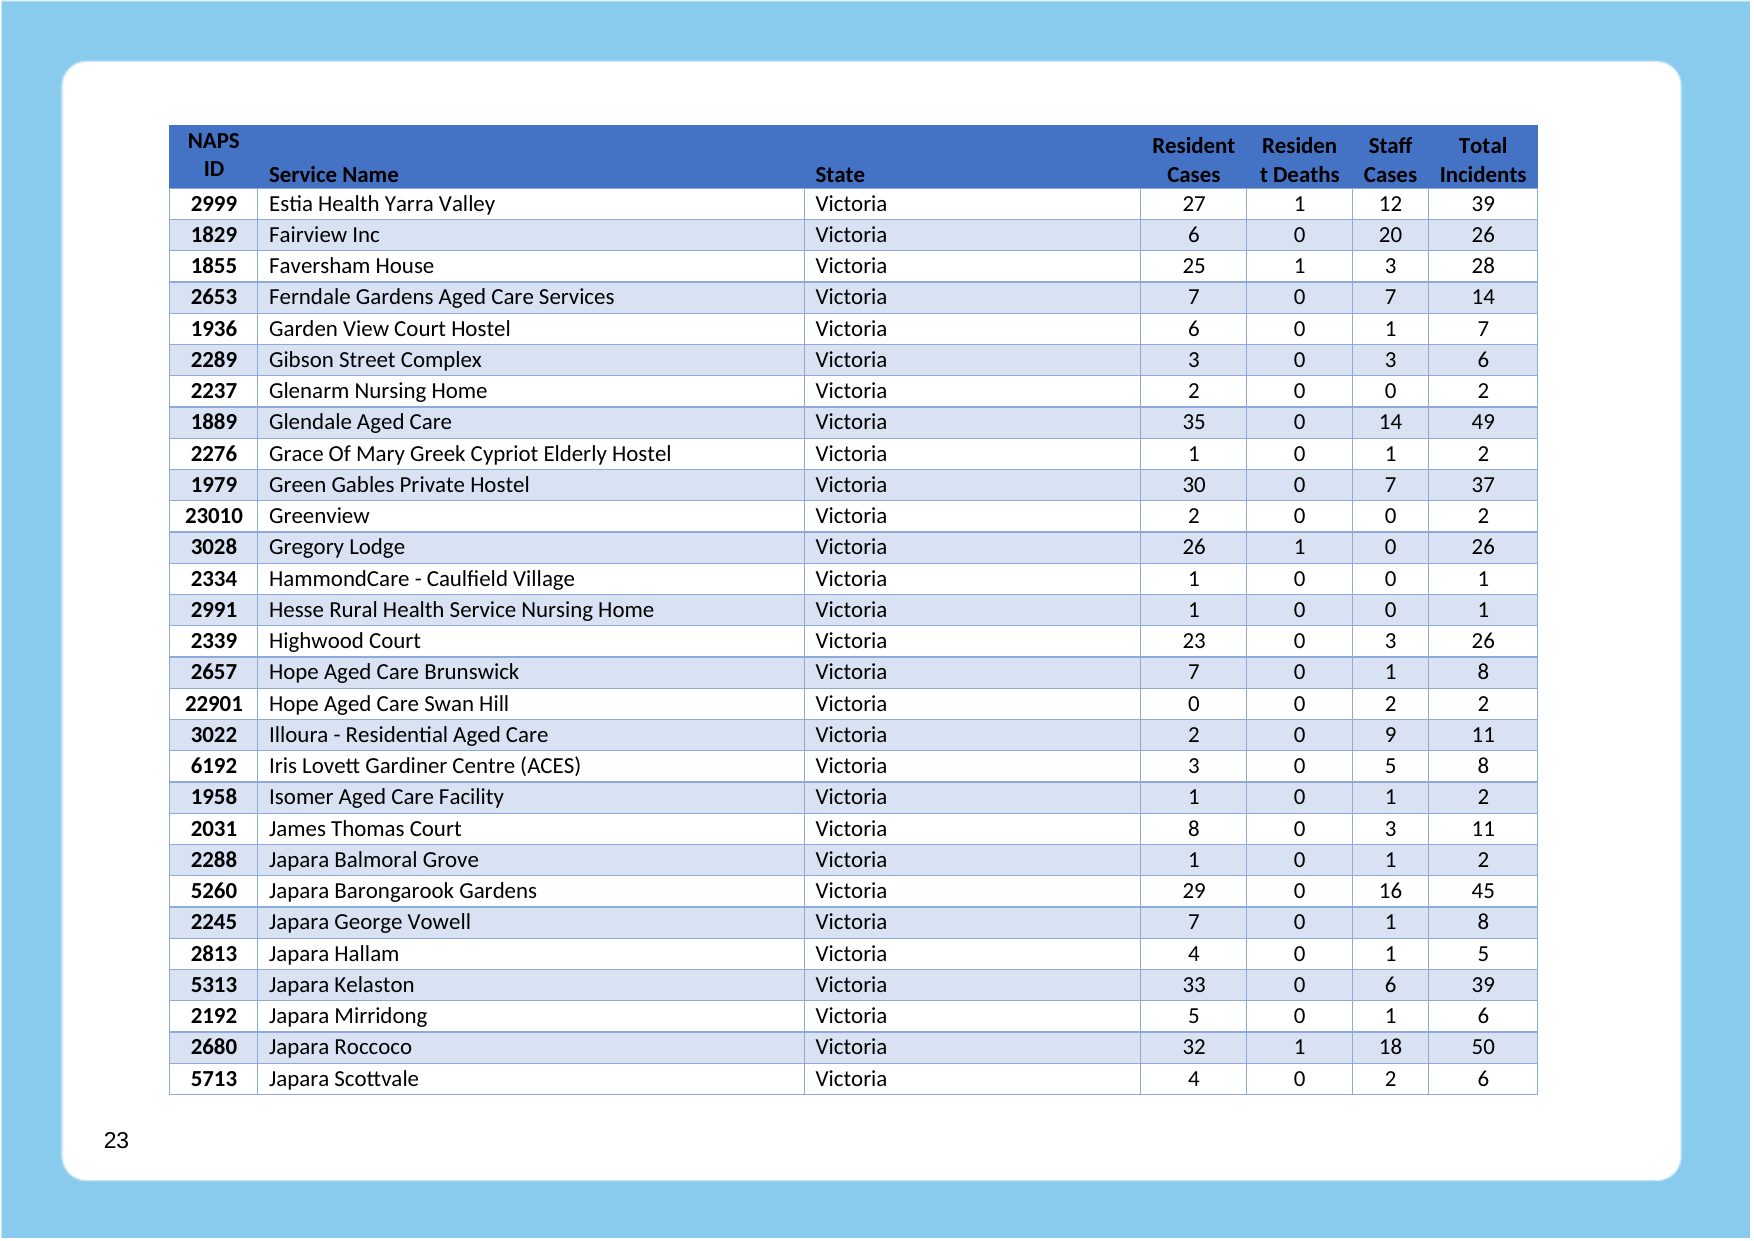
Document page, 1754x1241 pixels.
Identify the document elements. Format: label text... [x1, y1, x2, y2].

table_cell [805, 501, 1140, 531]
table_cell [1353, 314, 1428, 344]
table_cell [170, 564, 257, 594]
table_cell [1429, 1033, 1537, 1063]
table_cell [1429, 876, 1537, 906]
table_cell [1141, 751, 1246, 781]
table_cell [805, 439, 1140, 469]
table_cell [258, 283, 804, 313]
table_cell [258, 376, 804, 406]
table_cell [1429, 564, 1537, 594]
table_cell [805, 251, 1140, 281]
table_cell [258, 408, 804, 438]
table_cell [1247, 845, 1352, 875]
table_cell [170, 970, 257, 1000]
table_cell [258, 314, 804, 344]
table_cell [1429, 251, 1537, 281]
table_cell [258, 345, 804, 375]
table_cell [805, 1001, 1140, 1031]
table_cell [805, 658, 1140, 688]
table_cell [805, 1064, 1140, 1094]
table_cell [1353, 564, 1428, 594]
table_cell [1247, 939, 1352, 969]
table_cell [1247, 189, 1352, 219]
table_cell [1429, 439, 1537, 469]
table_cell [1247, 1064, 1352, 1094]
table_header Staff Cases [1353, 126, 1428, 188]
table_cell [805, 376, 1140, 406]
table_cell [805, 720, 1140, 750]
table_header Service Name [258, 126, 804, 188]
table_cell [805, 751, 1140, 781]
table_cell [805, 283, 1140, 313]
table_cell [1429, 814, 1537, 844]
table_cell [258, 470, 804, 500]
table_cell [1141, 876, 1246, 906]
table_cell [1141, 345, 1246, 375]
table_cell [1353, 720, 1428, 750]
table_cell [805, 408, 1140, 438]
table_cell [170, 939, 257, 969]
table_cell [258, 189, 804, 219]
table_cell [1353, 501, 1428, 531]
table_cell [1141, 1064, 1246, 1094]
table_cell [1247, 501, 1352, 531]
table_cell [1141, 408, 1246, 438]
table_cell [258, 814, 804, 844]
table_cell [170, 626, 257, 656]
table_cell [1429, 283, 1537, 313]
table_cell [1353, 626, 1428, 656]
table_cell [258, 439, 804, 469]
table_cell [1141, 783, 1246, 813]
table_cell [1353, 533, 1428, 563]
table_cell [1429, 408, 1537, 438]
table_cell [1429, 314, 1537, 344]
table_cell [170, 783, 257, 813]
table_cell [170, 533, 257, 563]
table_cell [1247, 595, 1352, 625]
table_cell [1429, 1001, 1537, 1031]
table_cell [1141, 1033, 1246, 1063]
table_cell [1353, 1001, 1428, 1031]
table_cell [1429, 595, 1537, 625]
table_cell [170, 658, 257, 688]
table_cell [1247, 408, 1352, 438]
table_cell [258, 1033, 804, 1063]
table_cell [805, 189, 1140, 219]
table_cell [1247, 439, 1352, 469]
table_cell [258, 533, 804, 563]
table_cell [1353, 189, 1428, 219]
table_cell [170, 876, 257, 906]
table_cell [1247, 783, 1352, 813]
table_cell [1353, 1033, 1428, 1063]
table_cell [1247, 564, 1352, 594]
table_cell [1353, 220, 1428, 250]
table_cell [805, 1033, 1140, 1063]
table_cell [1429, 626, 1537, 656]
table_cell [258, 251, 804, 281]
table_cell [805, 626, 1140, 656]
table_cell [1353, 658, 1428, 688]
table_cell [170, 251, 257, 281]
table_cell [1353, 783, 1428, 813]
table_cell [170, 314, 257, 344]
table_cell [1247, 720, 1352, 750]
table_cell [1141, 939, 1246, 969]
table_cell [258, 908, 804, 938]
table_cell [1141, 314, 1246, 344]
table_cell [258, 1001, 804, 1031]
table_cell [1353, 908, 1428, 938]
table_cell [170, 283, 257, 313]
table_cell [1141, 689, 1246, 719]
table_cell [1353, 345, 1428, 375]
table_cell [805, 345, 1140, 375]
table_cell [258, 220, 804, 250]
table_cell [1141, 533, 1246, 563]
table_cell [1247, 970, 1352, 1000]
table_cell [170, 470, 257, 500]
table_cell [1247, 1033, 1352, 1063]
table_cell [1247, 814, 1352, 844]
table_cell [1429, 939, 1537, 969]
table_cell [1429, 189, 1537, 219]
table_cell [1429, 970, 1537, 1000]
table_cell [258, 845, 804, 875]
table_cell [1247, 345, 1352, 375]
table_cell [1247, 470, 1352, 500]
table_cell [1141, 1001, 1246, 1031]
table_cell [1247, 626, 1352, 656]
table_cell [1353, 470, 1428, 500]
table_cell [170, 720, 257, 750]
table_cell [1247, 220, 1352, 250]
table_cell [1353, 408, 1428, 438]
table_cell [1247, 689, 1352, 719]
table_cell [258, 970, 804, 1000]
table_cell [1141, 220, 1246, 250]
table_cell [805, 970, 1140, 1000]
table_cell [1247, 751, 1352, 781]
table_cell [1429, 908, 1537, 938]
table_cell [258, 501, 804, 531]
table_header Resident Cases [1141, 126, 1246, 188]
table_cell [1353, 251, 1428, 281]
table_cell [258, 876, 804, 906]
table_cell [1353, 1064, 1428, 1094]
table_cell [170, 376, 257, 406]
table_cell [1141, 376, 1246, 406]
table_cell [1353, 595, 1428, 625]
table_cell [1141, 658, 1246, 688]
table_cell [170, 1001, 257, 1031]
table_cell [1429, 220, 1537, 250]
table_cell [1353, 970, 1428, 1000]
table_header State [805, 126, 1140, 188]
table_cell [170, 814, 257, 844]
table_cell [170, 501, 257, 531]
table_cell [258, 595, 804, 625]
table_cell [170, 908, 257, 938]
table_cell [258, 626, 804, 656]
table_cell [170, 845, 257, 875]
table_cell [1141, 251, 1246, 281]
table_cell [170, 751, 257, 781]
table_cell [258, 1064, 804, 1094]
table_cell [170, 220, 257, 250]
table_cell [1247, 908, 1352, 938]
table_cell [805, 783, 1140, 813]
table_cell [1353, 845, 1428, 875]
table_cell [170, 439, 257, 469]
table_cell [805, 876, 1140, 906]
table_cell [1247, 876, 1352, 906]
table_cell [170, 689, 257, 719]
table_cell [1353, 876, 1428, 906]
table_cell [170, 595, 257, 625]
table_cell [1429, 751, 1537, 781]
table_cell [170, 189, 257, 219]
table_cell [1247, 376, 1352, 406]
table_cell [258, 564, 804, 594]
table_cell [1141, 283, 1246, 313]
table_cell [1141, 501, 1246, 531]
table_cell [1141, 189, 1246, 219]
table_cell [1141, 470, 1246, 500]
table_header Total Incidents [1429, 126, 1537, 188]
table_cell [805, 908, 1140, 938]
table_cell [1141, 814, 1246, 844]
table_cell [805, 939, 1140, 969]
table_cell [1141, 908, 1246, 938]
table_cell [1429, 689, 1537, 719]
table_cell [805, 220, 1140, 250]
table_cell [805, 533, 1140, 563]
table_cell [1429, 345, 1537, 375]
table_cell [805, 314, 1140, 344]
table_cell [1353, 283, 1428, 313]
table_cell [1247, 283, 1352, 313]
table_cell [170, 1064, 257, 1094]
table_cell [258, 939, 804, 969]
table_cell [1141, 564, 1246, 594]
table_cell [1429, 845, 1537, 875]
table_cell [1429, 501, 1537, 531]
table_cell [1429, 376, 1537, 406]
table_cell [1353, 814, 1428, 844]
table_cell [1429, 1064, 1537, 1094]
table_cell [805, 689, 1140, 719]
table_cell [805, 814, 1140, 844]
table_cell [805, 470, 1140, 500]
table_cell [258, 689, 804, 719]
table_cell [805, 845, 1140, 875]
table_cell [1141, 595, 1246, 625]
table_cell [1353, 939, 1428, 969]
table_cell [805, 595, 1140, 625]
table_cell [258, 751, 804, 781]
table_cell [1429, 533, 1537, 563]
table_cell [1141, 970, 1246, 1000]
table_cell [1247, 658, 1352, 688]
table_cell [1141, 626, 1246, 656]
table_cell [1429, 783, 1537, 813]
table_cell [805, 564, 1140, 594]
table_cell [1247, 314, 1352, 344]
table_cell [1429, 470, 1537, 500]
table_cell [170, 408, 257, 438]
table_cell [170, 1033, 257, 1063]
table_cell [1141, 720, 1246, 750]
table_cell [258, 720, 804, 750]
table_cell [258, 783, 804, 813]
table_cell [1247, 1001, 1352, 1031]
picture [3, 2, 1750, 1238]
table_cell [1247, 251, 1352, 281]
table_header Resident Deaths [1247, 126, 1352, 188]
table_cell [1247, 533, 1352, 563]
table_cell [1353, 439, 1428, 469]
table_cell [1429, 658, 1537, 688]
table_header NAPS ID [170, 126, 257, 188]
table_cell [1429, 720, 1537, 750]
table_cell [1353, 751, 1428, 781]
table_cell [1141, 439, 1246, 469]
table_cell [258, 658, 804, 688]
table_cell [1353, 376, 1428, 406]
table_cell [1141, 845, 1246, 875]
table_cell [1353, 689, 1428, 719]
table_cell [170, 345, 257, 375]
